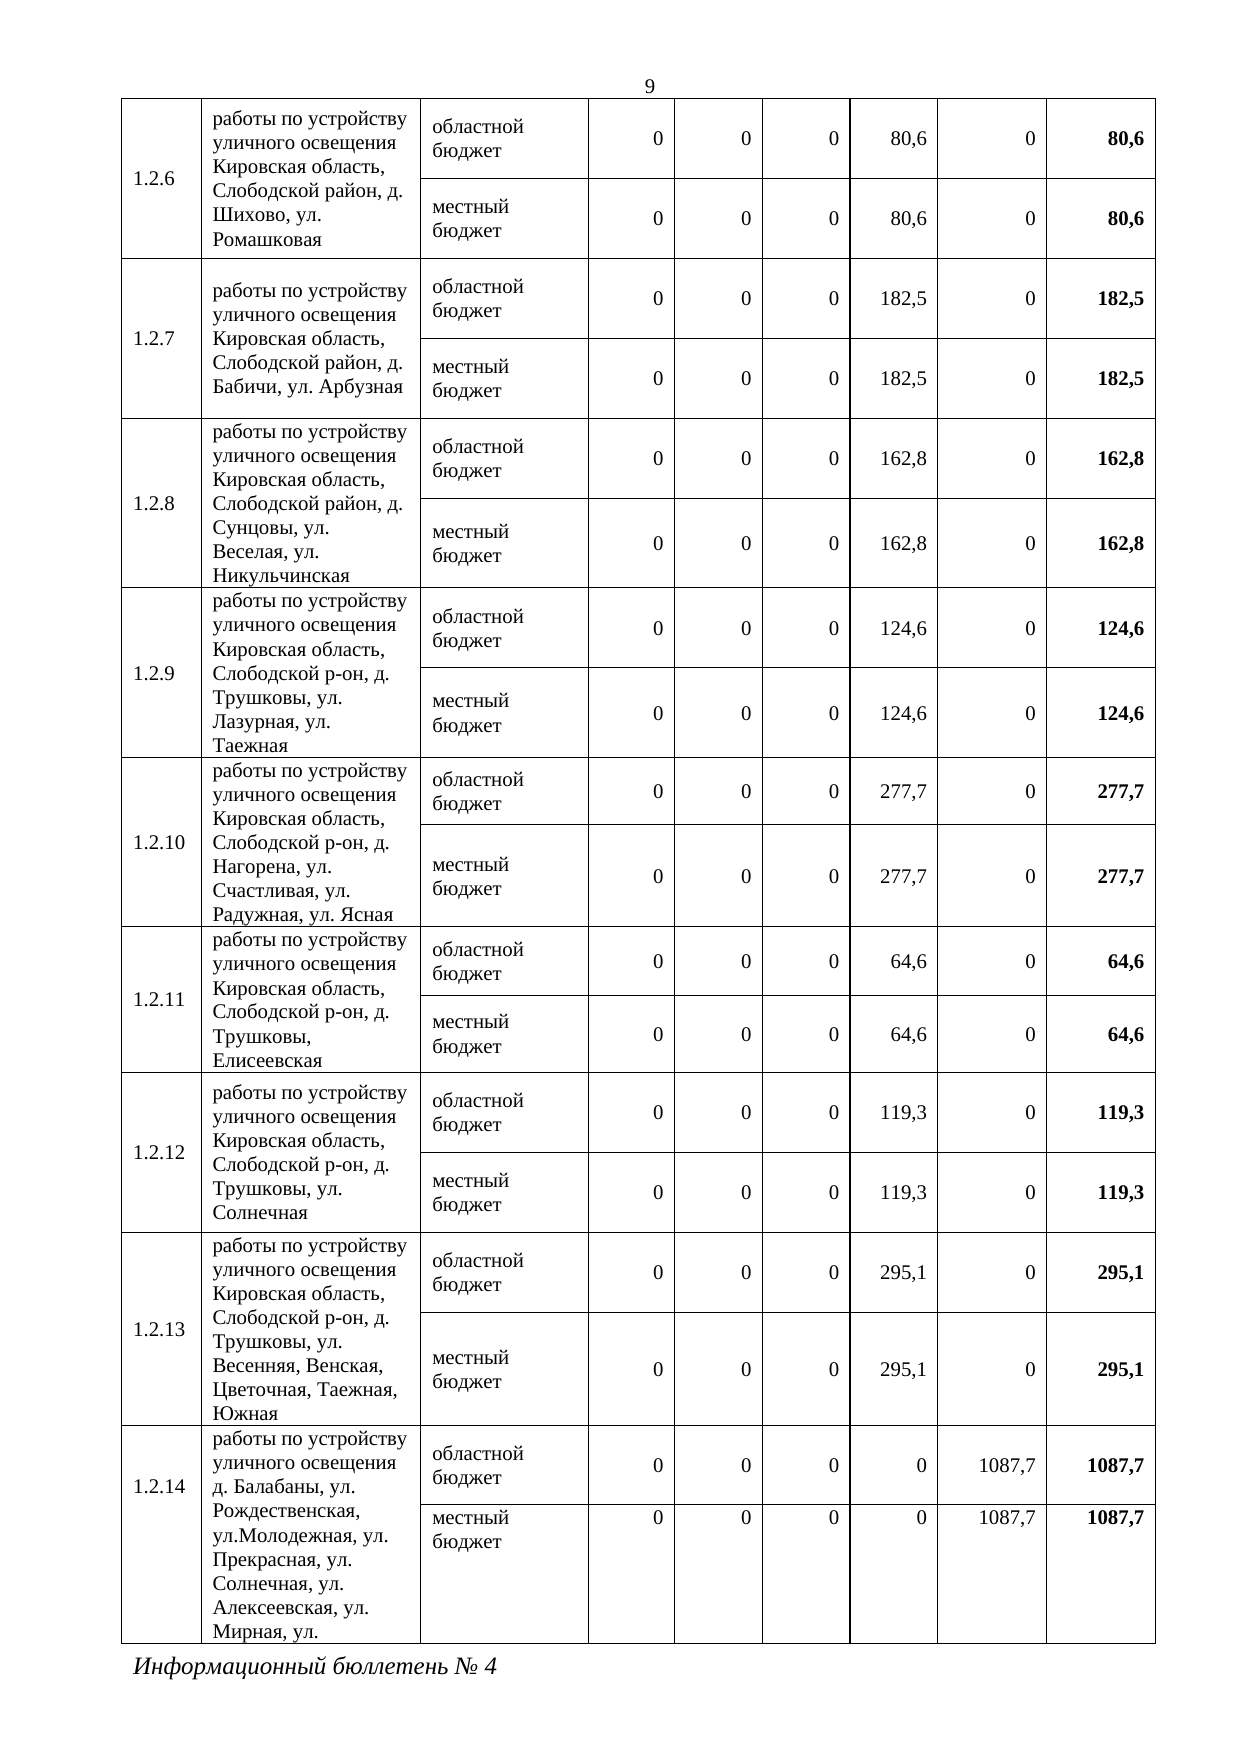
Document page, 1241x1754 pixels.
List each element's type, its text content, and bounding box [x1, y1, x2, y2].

table_cell 0 [675, 259, 762, 338]
table_cell 0 [763, 996, 849, 1072]
table_cell работы по устройству уличного освещения д. Балабаны, ул. Рождественская, ул.Молодежная, ул. Прекрасная, ул. Солнечная, ул. Алексеевская, ул. Мирная, ул. Ожмеговская, ул. Пионерская [202, 1426, 420, 1643]
table_cell 0 [589, 825, 674, 926]
table_cell 0 [675, 668, 762, 757]
table_cell 0 [675, 1426, 762, 1504]
table_cell местный бюджет [421, 668, 588, 757]
table_cell 277,7 [1047, 758, 1155, 824]
table_cell местный бюджет [421, 996, 588, 1072]
table_cell местный бюджет [421, 825, 588, 926]
table_cell 295,1 [1047, 1313, 1155, 1425]
table_cell 64,6 [1047, 996, 1155, 1072]
table_cell 119,3 [1047, 1073, 1155, 1152]
table_cell 0 [589, 1505, 674, 1643]
table_cell областной бюджет [421, 1426, 588, 1504]
table_cell 0 [589, 927, 674, 994]
table_cell 0 [589, 1313, 674, 1425]
table_cell 0 [589, 996, 674, 1072]
table_cell 124,6 [851, 588, 937, 667]
table_cell 0 [763, 259, 849, 338]
table_cell 1087,7 [938, 1426, 1046, 1504]
table_cell 64,6 [851, 927, 937, 994]
table_cell работы по устройству уличного освещения Кировская область, Слободской район, д. Шихово, ул. Ромашковая [202, 99, 420, 258]
table_cell местный бюджет [421, 339, 588, 418]
table_cell 0 [675, 339, 762, 418]
table_cell 0 [763, 99, 849, 178]
table_cell 0 [675, 1313, 762, 1425]
table_cell 0 [938, 996, 1046, 1072]
table_cell 0 [589, 1153, 674, 1232]
table_cell работы по устройству уличного освещения Кировская область, Слободской район, д. Сунцовы, ул. Веселая, ул. Никульчинская [202, 419, 420, 587]
table_cell 124,6 [851, 668, 937, 757]
table_cell 119,3 [1047, 1153, 1155, 1232]
table_cell 0 [675, 825, 762, 926]
table_cell 0 [763, 419, 849, 498]
table_cell 0 [938, 419, 1046, 498]
table_cell работы по устройству уличного освещения Кировская область, Слободской р-он, д. Трушковы, ул. Весенняя, Венская, Цветочная, Таежная, Южная [202, 1233, 420, 1425]
table_cell 0 [763, 825, 849, 926]
table_cell 0 [675, 1505, 762, 1643]
table_cell 0 [589, 1073, 674, 1152]
table_cell 0 [851, 1505, 937, 1643]
table_cell местный бюджет [421, 499, 588, 587]
table_cell работы по устройству уличного освещения Кировская область, Слободской р-он, д. Нагорена, ул. Счастливая, ул. Радужная, ул. Ясная [202, 758, 420, 926]
table_cell 0 [589, 99, 674, 178]
table_cell 0 [763, 668, 849, 757]
table_cell 1.2.11 [122, 927, 201, 1072]
table_cell 0 [589, 1233, 674, 1312]
table_cell 0 [763, 1233, 849, 1312]
table_cell 0 [938, 99, 1046, 178]
table_cell 0 [675, 179, 762, 258]
table_cell 0 [589, 499, 674, 587]
table_cell 0 [763, 1073, 849, 1152]
table_cell 64,6 [1047, 927, 1155, 994]
table_cell 1.2.14 [122, 1426, 201, 1643]
table_cell 182,5 [1047, 259, 1155, 338]
table_cell 124,6 [1047, 668, 1155, 757]
table_cell 0 [763, 179, 849, 258]
table_cell 1.2.12 [122, 1073, 201, 1232]
table_cell 0 [851, 1426, 937, 1504]
table_cell 162,8 [1047, 419, 1155, 498]
table_cell 1.2.9 [122, 588, 201, 757]
table_cell 295,1 [851, 1233, 937, 1312]
table_cell 1.2.8 [122, 419, 201, 587]
table_cell местный бюджет [421, 1505, 588, 1643]
table_cell 119,3 [851, 1153, 937, 1232]
table_cell 0 [763, 1313, 849, 1425]
table_cell 0 [589, 668, 674, 757]
table_cell 80,6 [851, 179, 937, 258]
table_cell 0 [938, 1233, 1046, 1312]
table_cell 0 [675, 1153, 762, 1232]
table_cell 80,6 [851, 99, 937, 178]
table_cell 0 [589, 1426, 674, 1504]
table_cell 0 [763, 1153, 849, 1232]
table_cell 295,1 [1047, 1233, 1155, 1312]
table_cell 80,6 [1047, 99, 1155, 178]
table_cell 0 [675, 927, 762, 994]
table_cell 0 [675, 758, 762, 824]
table_cell 0 [589, 339, 674, 418]
table_cell 0 [763, 1426, 849, 1504]
table_cell 0 [763, 339, 849, 418]
table_cell 0 [938, 1313, 1046, 1425]
table_cell областной бюджет [421, 259, 588, 338]
table_cell 0 [675, 99, 762, 178]
table_cell 277,7 [1047, 825, 1155, 926]
table_cell областной бюджет [421, 419, 588, 498]
table_cell 0 [763, 1505, 849, 1643]
table_cell 124,6 [1047, 588, 1155, 667]
table_cell 0 [675, 996, 762, 1072]
table_cell 162,8 [851, 419, 937, 498]
table_cell 0 [763, 927, 849, 994]
table_cell местный бюджет [421, 179, 588, 258]
table_cell областной бюджет [421, 1073, 588, 1152]
table_cell 0 [675, 1233, 762, 1312]
table_cell 0 [938, 179, 1046, 258]
table_cell 0 [589, 758, 674, 824]
table_cell 1087,7 [938, 1505, 1046, 1643]
table_cell 0 [675, 588, 762, 667]
table_cell 0 [938, 825, 1046, 926]
table_cell 0 [938, 668, 1046, 757]
table_cell 0 [675, 1073, 762, 1152]
table_cell 0 [589, 588, 674, 667]
table_cell 0 [675, 419, 762, 498]
table_cell местный бюджет [421, 1153, 588, 1232]
table_cell 1.2.13 [122, 1233, 201, 1425]
table_cell 1087,7 [1047, 1505, 1155, 1643]
table_cell 295,1 [851, 1313, 937, 1425]
table_cell 0 [763, 499, 849, 587]
table_cell местный бюджет [421, 1313, 588, 1425]
table_cell 0 [938, 1073, 1046, 1152]
table_cell 0 [938, 259, 1046, 338]
table_cell 182,5 [1047, 339, 1155, 418]
table_cell 1.2.10 [122, 758, 201, 926]
table_cell работы по устройству уличного освещения Кировская область, Слободской р-он, д. Трушковы, ул. Лазурная, ул. Таежная [202, 588, 420, 757]
table_cell работы по устройству уличного освещения Кировская область, Слободской р-он, д. Трушковы, Елисеевская [202, 927, 420, 1072]
table_cell областной бюджет [421, 927, 588, 994]
table_cell 0 [938, 588, 1046, 667]
table_cell 0 [938, 758, 1046, 824]
table_cell 64,6 [851, 996, 937, 1072]
table_cell работы по устройству уличного освещения Кировская область, Слободской район, д. Бабичи, ул. Арбузная [202, 259, 420, 418]
table_cell областной бюджет [421, 1233, 588, 1312]
table_cell 1087,7 [1047, 1426, 1155, 1504]
table_cell 182,5 [851, 259, 937, 338]
table_cell 0 [589, 259, 674, 338]
table_cell 0 [675, 499, 762, 587]
table_cell 0 [589, 419, 674, 498]
table_cell 0 [938, 1153, 1046, 1232]
table_cell 277,7 [851, 825, 937, 926]
table_cell 1.2.6 [122, 99, 201, 258]
table_cell 0 [938, 499, 1046, 587]
table_cell 0 [938, 339, 1046, 418]
table_cell 0 [763, 588, 849, 667]
table_cell областной бюджет [421, 758, 588, 824]
table_cell 162,8 [1047, 499, 1155, 587]
table_cell 182,5 [851, 339, 937, 418]
table_cell 80,6 [1047, 179, 1155, 258]
table_cell областной бюджет [421, 99, 588, 178]
table_cell 0 [938, 927, 1046, 994]
table_cell 0 [763, 758, 849, 824]
table_cell 277,7 [851, 758, 937, 824]
table_cell 0 [589, 179, 674, 258]
table_cell областной бюджет [421, 588, 588, 667]
table_cell работы по устройству уличного освещения Кировская область, Слободской р-он, д. Трушковы, ул. Солнечная [202, 1073, 420, 1232]
table_cell 162,8 [851, 499, 937, 587]
table_cell 119,3 [851, 1073, 937, 1152]
table_cell 1.2.7 [122, 259, 201, 418]
